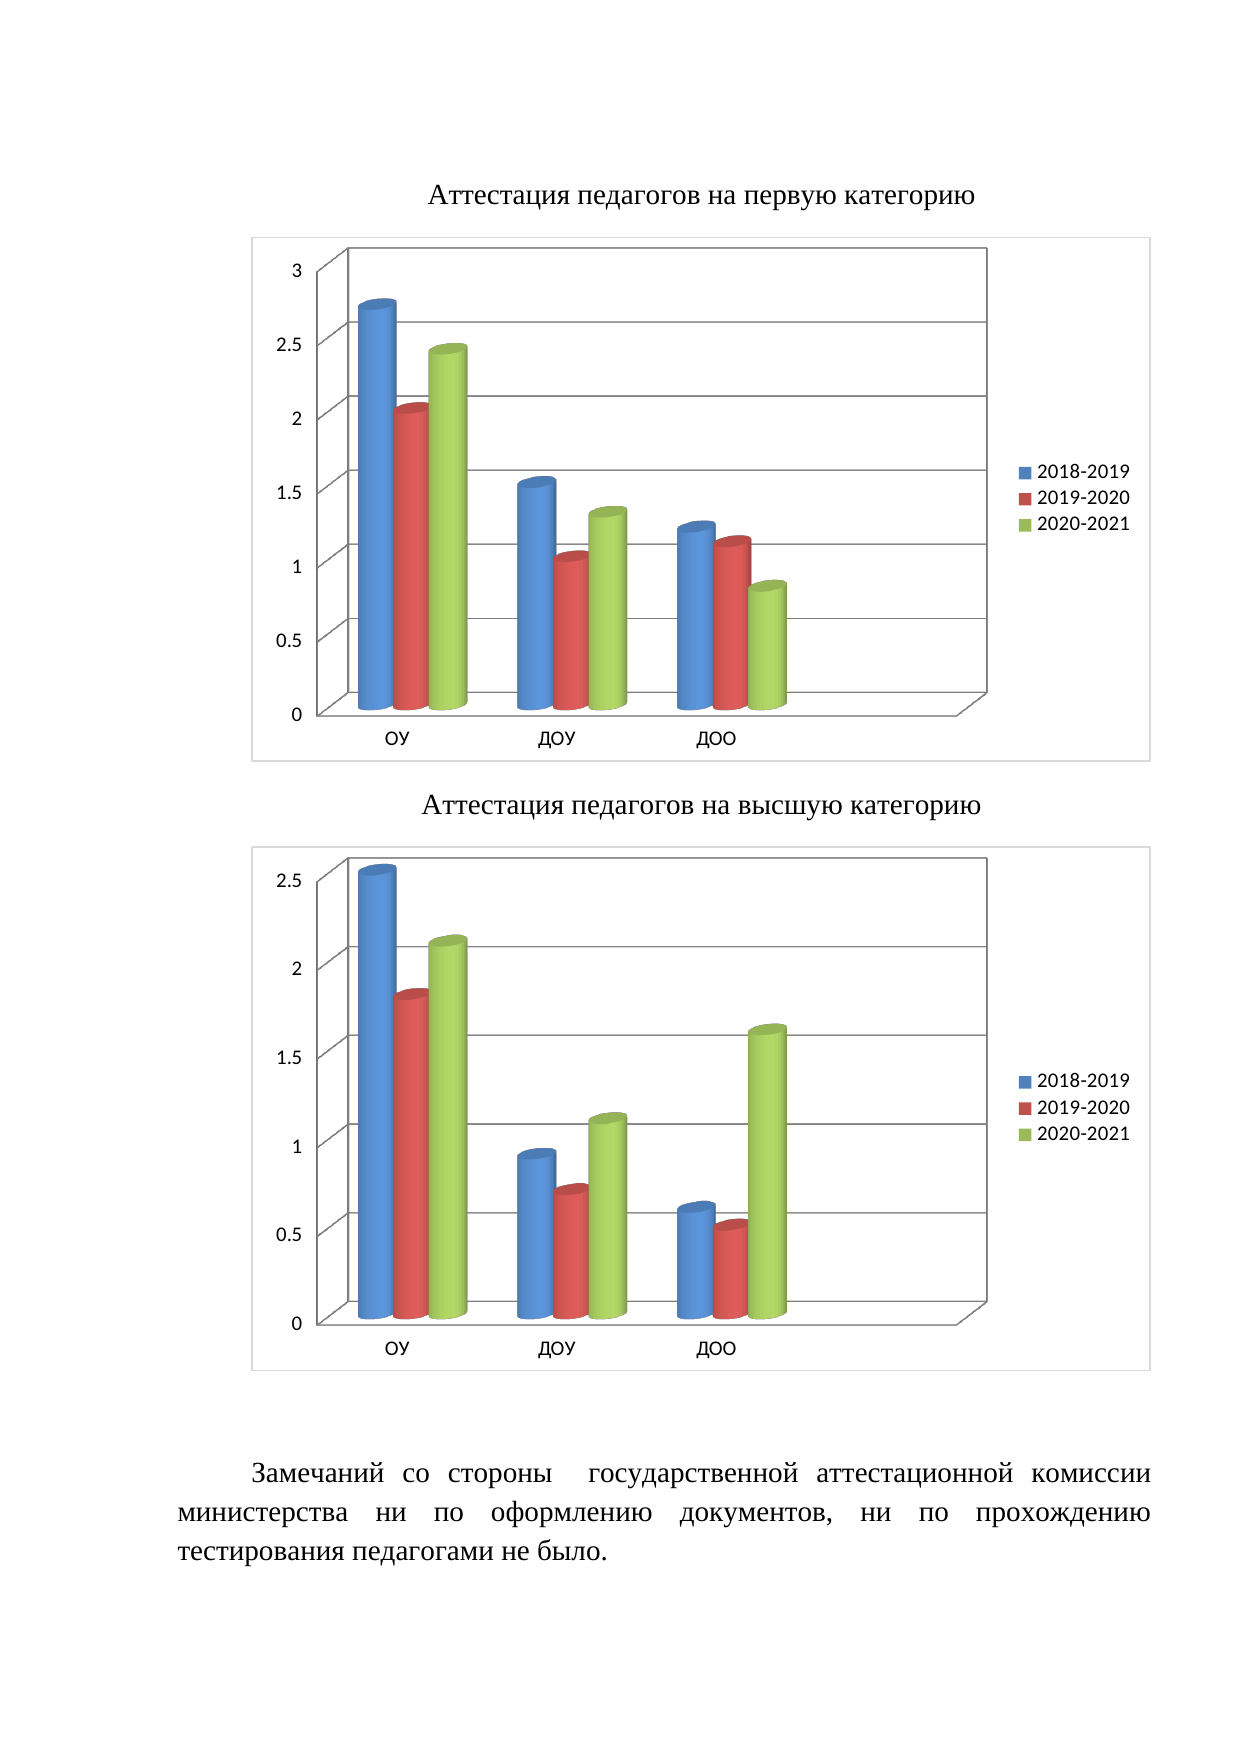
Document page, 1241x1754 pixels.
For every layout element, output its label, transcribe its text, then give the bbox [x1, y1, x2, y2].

text Аттестация педагогов на первую категорию [177, 177, 1152, 211]
text Замечаний со стороны государственной аттестационной комиссии министерства ни по оформлению документов, ни по прохождению тестирования педагогами не было. [177, 1456, 1152, 1566]
text Аттестация педагогов на высшую категорию [177, 787, 1152, 820]
